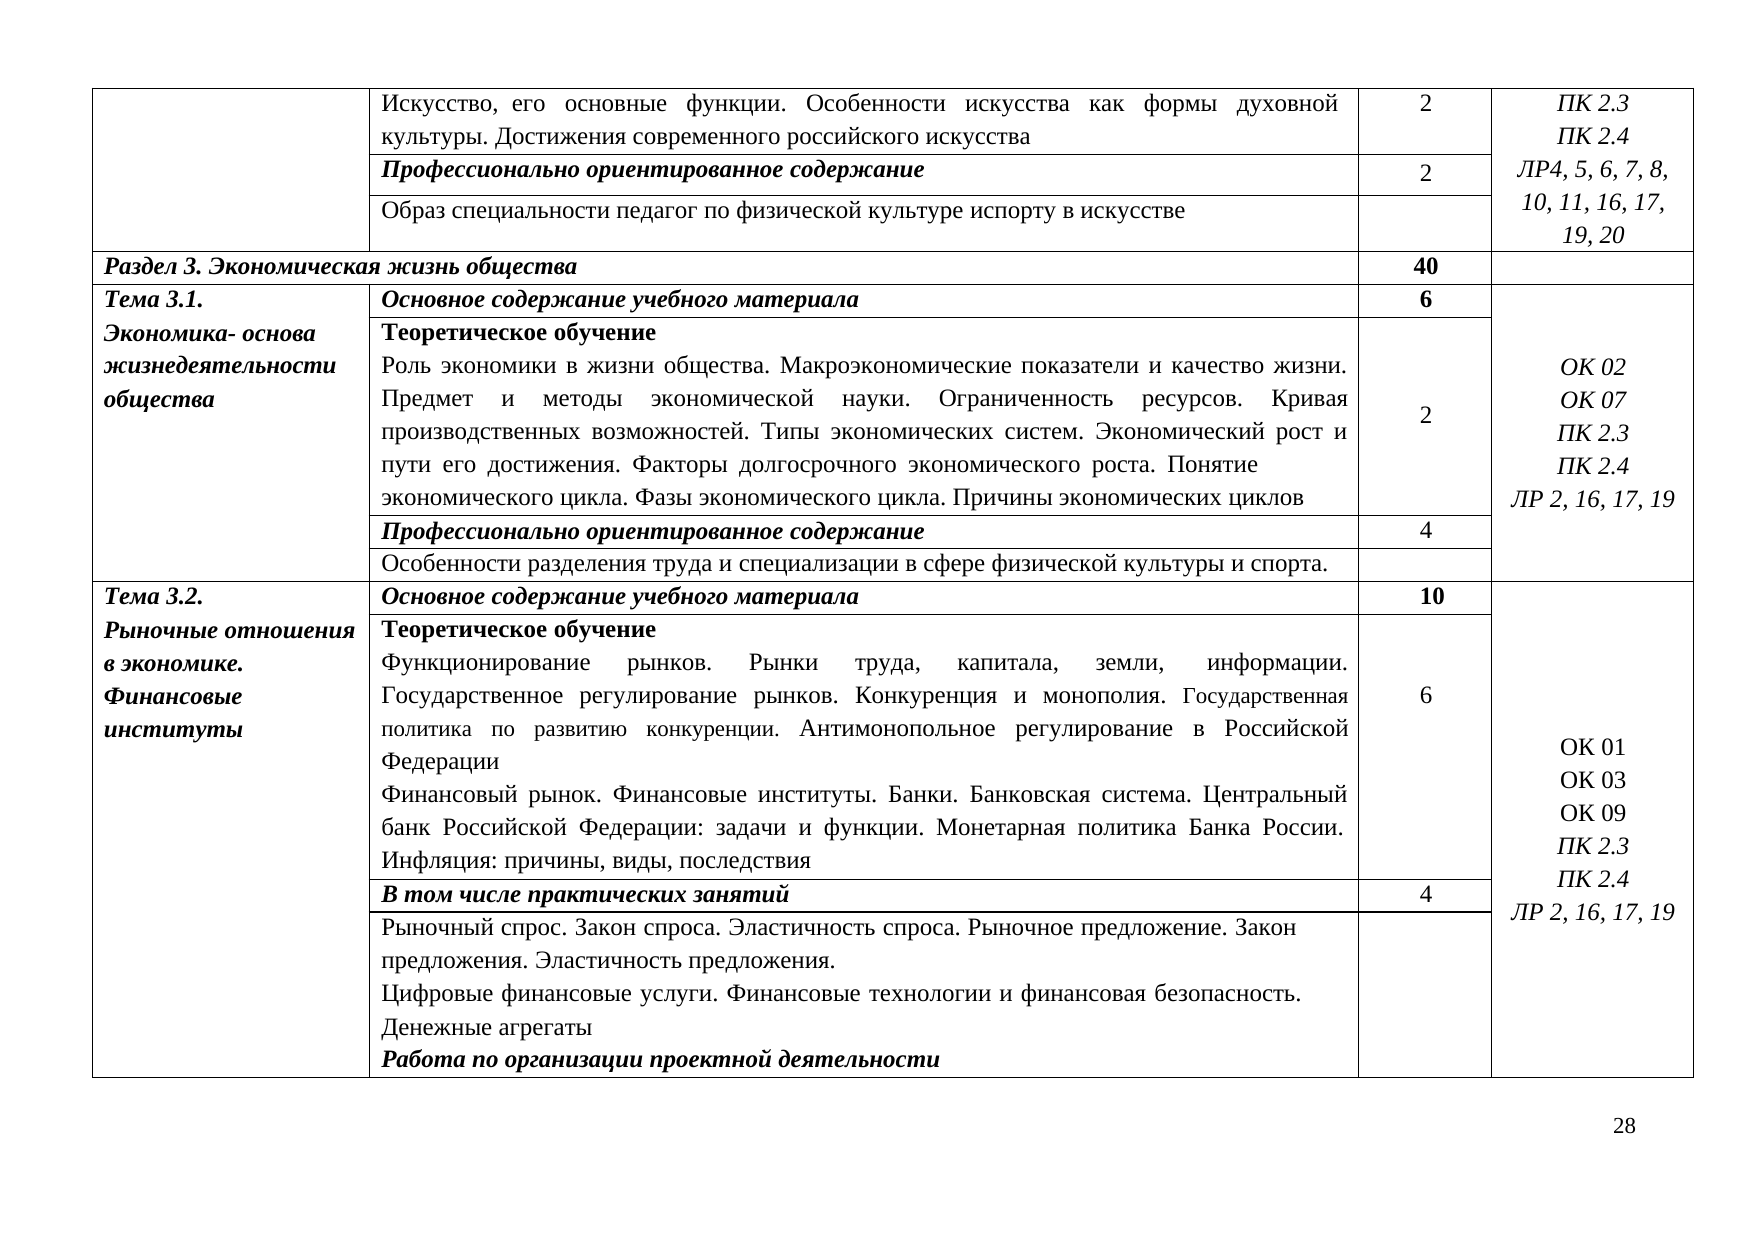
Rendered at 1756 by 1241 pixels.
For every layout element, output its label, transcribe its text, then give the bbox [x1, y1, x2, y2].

table_cell 40 [1359, 252, 1491, 283]
table_cell Тема 3.2. Рыночные отношения в экономике. Финансовые институты [93, 582, 369, 1077]
table_cell Раздел 3. Экономическая жизнь общества [93, 252, 1358, 283]
table_cell Профессионально ориентированное содержание [370, 516, 1358, 548]
table_header ПК 2.3 ПК 2.4 ЛР4, 5, 6, 7, 8, 10, 11, 16, 17, 19, 20 [1492, 89, 1693, 251]
table_cell 4 [1359, 516, 1491, 548]
table_cell Тема 3.1. Экономика- основа жизнедеятельности общества [93, 285, 369, 581]
table_cell 2 [1359, 155, 1491, 195]
table_header 2 [1359, 89, 1491, 153]
table_cell 6 [1359, 285, 1491, 317]
table_cell ОК 02 ОК 07 ПК 2.3 ПК 2.4 ЛР 2, 16, 17, 19 [1492, 285, 1693, 581]
table_cell [1492, 252, 1693, 283]
table_cell Основное содержание учебного материала [370, 285, 1358, 317]
table_cell ОК 01 ОК 03 ОК 09 ПК 2.3 ПК 2.4 ЛР 2, 16, 17, 19 [1492, 582, 1693, 1077]
table_cell Основное содержание учебного материала [370, 582, 1358, 614]
table_cell 2 [1359, 318, 1491, 515]
table_cell Особенности разделения труда и специализации в сфере физической культуры и спорта. [370, 549, 1358, 581]
table_cell [1359, 913, 1491, 1077]
table_cell 4 [1359, 880, 1491, 911]
table_cell Теоретическое обучение Функционирование рынков. Рынки труда, капитала, земли, информации. Государственное регулирование рынков. Конкуренция и монополия. Государственная политика по развитию конкуренции. Антимонопольное регулирование в Российской Федерации Финансовый рынок. Финансовые институты. Банки. Банковская система. Центральный банк Российской Федерации: задачи и функции. Монетарная политика Банка России. Инфляция: причины, виды, последствия [370, 615, 1358, 878]
table_cell Рыночный спрос. Закон спроса. Эластичность спроса. Рыночное предложение. Закон предложения. Эластичность предложения. Цифровые финансовые услуги. Финансовые технологии и финансовая безопасность. Денежные агрегаты Работа по организации проектной деятельности [370, 913, 1358, 1077]
table_cell 6 [1359, 615, 1491, 878]
table_cell [1359, 549, 1491, 581]
table_header [93, 89, 369, 251]
table_cell [1359, 196, 1491, 251]
table_cell Образ специальности педагог по физической культуре испорту в искусстве [370, 196, 1358, 251]
table_cell 10 [1359, 582, 1491, 614]
table_cell В том числе практических занятий [370, 880, 1358, 911]
table_header Искусство, его основные функции. Особенности искусства как формы духовной культуры. Достижения современного российского искусства [370, 89, 1358, 153]
table_cell Теоретическое обучение Роль экономики в жизни общества. Макроэкономические показатели и качество жизни. Предмет и методы экономической науки. Ограниченность ресурсов. Кривая производственных возможностей. Типы экономических систем. Экономический рост и пути его достижения. Факторы долгосрочного экономического роста. Понятие экономического цикла. Фазы экономического цикла. Причины экономических циклов [370, 318, 1358, 515]
table_cell Профессионально ориентированное содержание [370, 155, 1358, 195]
